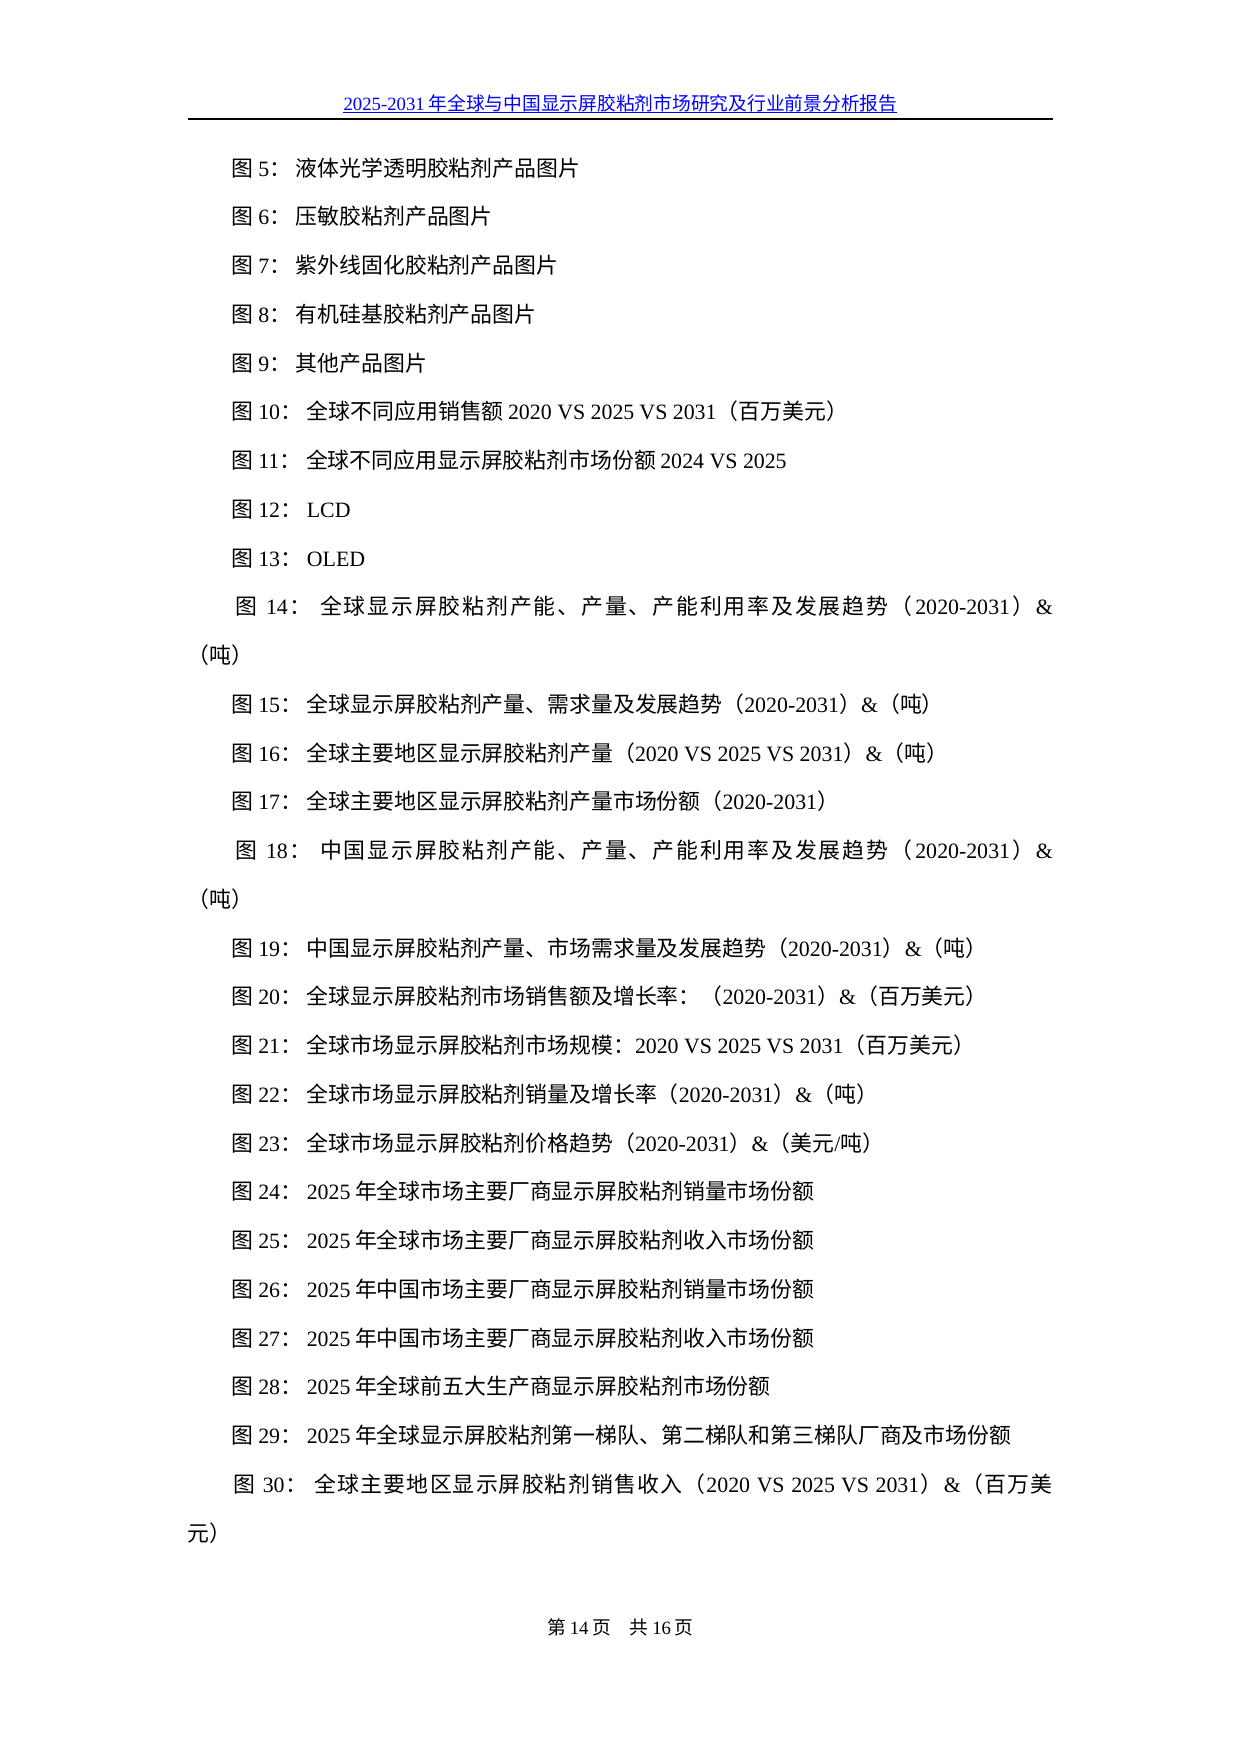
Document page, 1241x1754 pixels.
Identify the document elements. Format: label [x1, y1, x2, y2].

text [187, 150, 1053, 1548]
